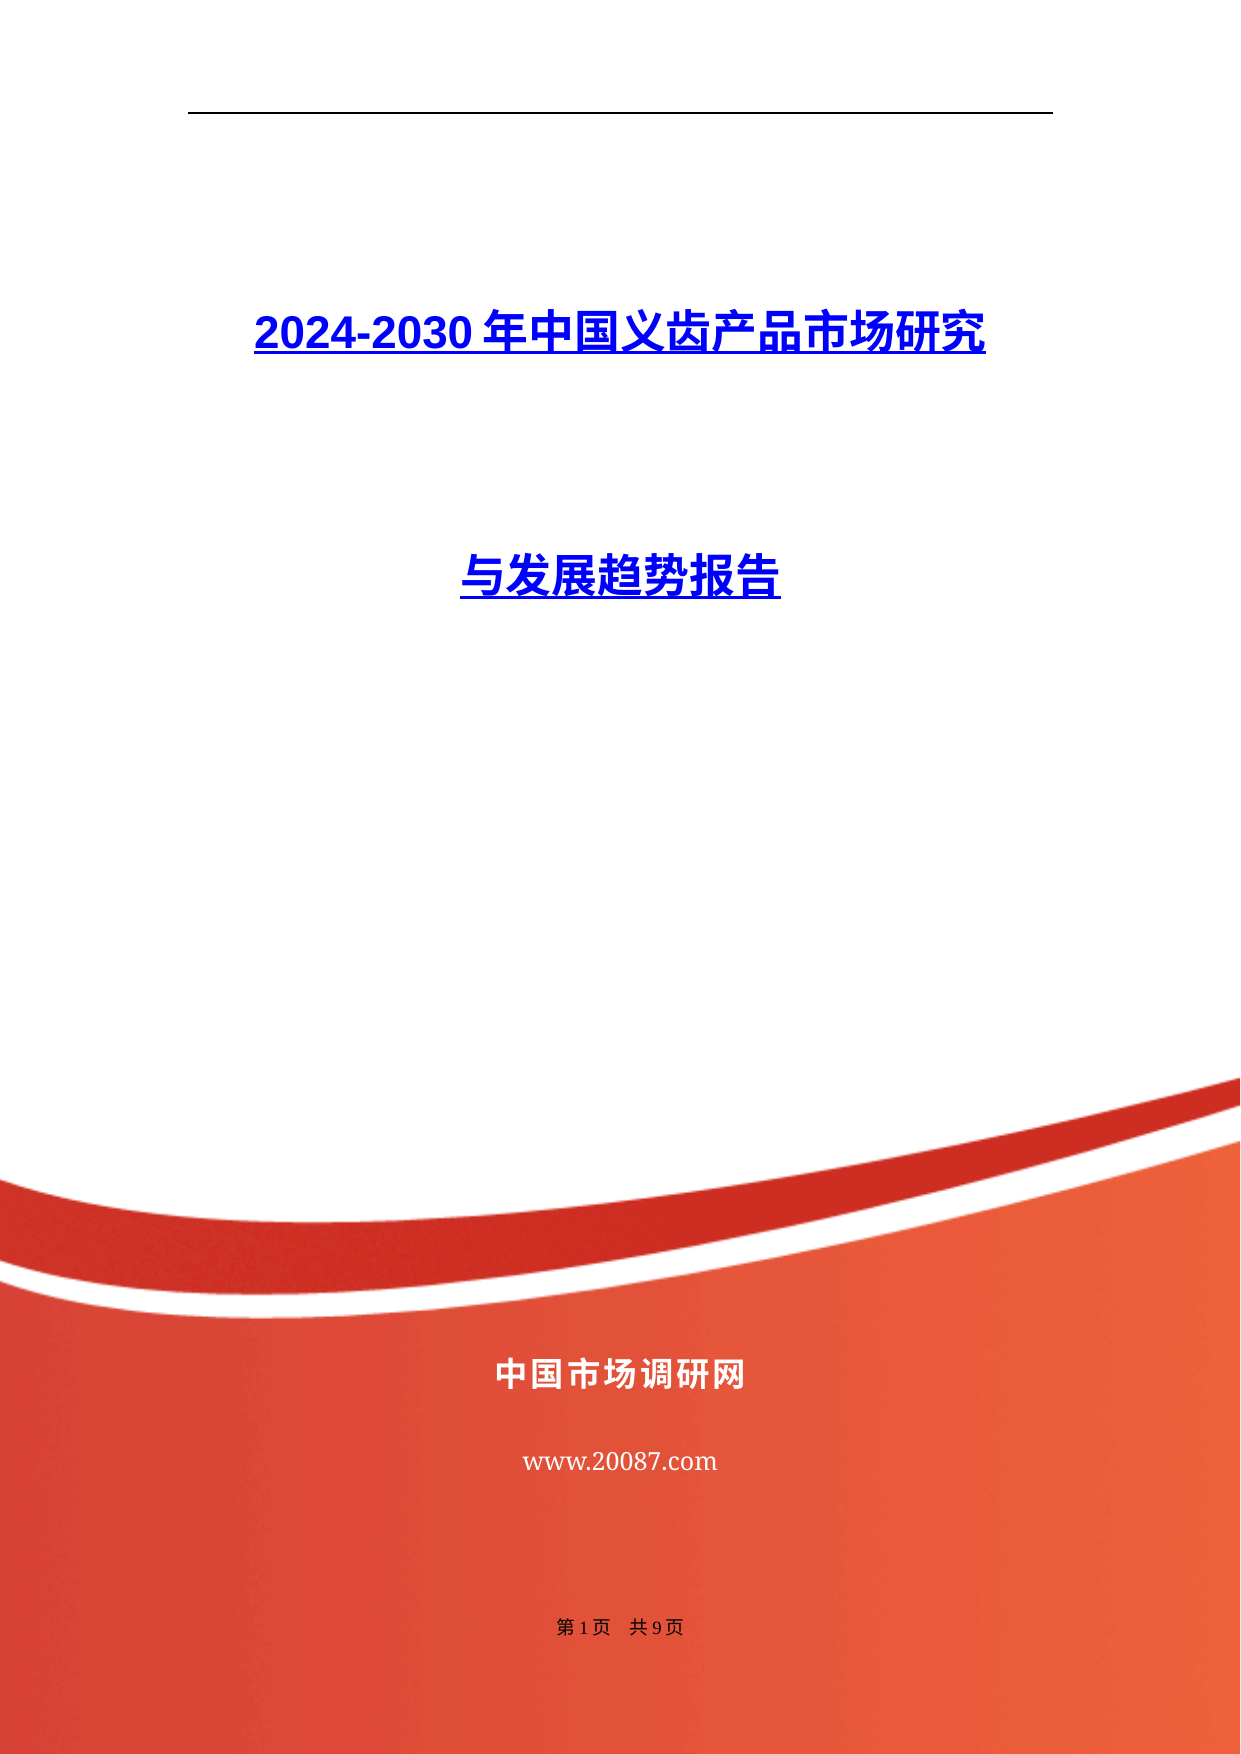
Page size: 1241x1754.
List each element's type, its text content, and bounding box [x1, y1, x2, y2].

subtitle 中国市场调研网 [187, 1339, 1053, 1404]
table_header 2024-2030年中国义齿产品市场研究与发展趋势报告 [188, 207, 1053, 773]
text www.20087.com [187, 1428, 1053, 1493]
picture [0, 1006, 1241, 1754]
